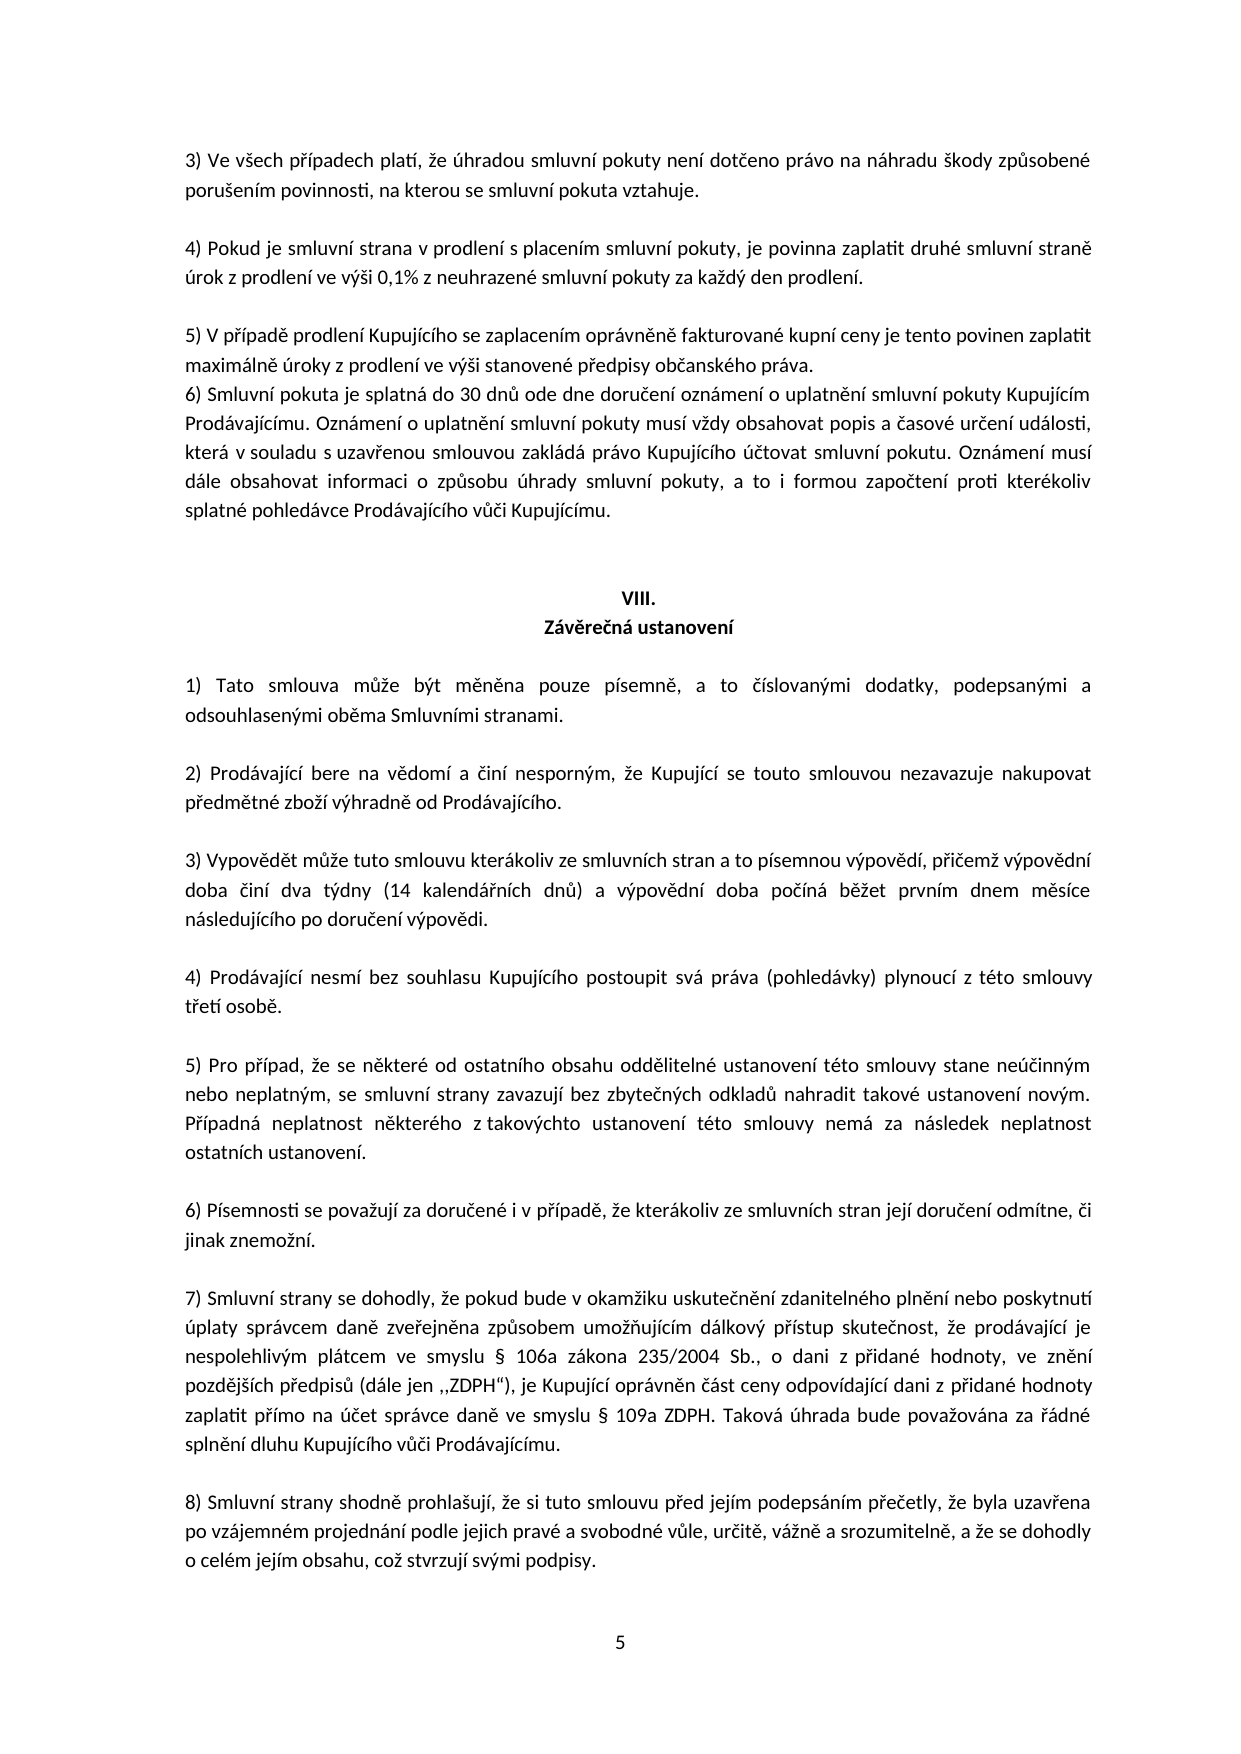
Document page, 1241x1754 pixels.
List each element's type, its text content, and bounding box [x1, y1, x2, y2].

text 2) Prodávající bere na vědomí a činí nesporným, že Kupující se touto smlouvou nezavazuje nakupovat předmětné zboží výhradně od Prodávajícího. [185, 760, 1093, 815]
text 1) Tato smlouva může být měněna pouze písemně, a to číslovanými dodatky, podepsanými a odsouhlasenými oběma Smluvními stranami. [185, 673, 1093, 727]
text 6) Smluvní pokuta je splatná do 30 dnů ode dne doručení oznámení o uplatnění smluvní pokuty Kupujícím Prodávajícímu. Oznámení o uplatnění smluvní pokuty musí vždy obsahovat popis a časové určení události, která v souladu s uzavřenou smlouvou zakládá právo Kupujícího účtovat smluvní pokutu. Oznámení musí dále obsahovat informaci o způsobu úhrady smluvní pokuty, a to i formou započtení proti kterékoliv splatné pohledávce Prodávajícího vůči Kupujícímu. [185, 381, 1093, 523]
text 5) Pro případ, že se některé od ostatního obsahu oddělitelné ustanovení této smlouvy stane neúčinným nebo neplatným, se smluvní strany zavazují bez zbytečných odkladů nahradit takové ustanovení novým. Případná neplatnost některého z takovýchto ustanovení této smlouvy nemá za následek neplatnost ostatních ustanovení. [185, 1052, 1093, 1165]
text 4) Pokud je smluvní strana v prodlení s placením smluvní pokuty, je povinna zaplatit druhé smluvní straně úrok z prodlení ve výši 0,1% z neuhrazené smluvní pokuty za každý den prodlení. [185, 235, 1093, 290]
text 5) V případě prodlení Kupujícího se zaplacením oprávněně fakturované kupní ceny je tento povinen zaplatit maximálně úroky z prodlení ve výši stanovené předpisy občanského práva. [185, 323, 1093, 377]
text 6) Písemnosti se považují za doručené i v případě, že kterákoliv ze smluvních stran její doručení odmítne, či jinak znemožní. [185, 1198, 1093, 1252]
text 3) Ve všech případech platí, že úhradou smluvní pokuty není dotčeno právo na náhradu škody způsobené porušením povinnosti, na kterou se smluvní pokuta vztahuje. [185, 148, 1093, 202]
text 3) Vypovědět může tuto smlouvu kterákoliv ze smluvních stran a to písemnou výpovědí, přičemž výpovědní doba činí dva týdny (14 kalendářních dnů) a výpovědní doba počíná běžet prvním dnem měsíce následujícího po doručení výpovědi. [185, 848, 1093, 931]
text Závěrečná ustanovení [185, 614, 1093, 640]
text VIII. [185, 585, 1093, 611]
text 8) Smluvní strany shodně prohlašují, že si tuto smlouvu před jejím podepsáním přečetly, že byla uzavřena po vzájemném projednání podle jejich pravé a svobodné vůle, určitě, vážně a srozumitelně, a že se dohodly o celém jejím obsahu, což stvrzují svými podpisy. [185, 1489, 1093, 1573]
text 7) Smluvní strany se dohodly, že pokud bude v okamžiku uskutečnění zdanitelného plnění nebo poskytnutí úplaty správcem daně zveřejněna způsobem umožňujícím dálkový přístup skutečnost, že prodávající je nespolehlivým plátcem ve smyslu § 106a zákona 235/2004 Sb., o dani z přidané hodnoty, ve znění pozdějších předpisů (dále jen ,,ZDPH“), je Kupující oprávněn část ceny odpovídající dani z přidané hodnoty zaplatit přímo na účet správce daně ve smyslu § 109a ZDPH. Taková úhrada bude považována za řádné splnění dluhu Kupujícího vůči Prodávajícímu. [185, 1285, 1093, 1456]
text 4) Prodávající nesmí bez souhlasu Kupujícího postoupit svá práva (pohledávky) plynoucí z této smlouvy třetí osobě. [185, 964, 1093, 1019]
